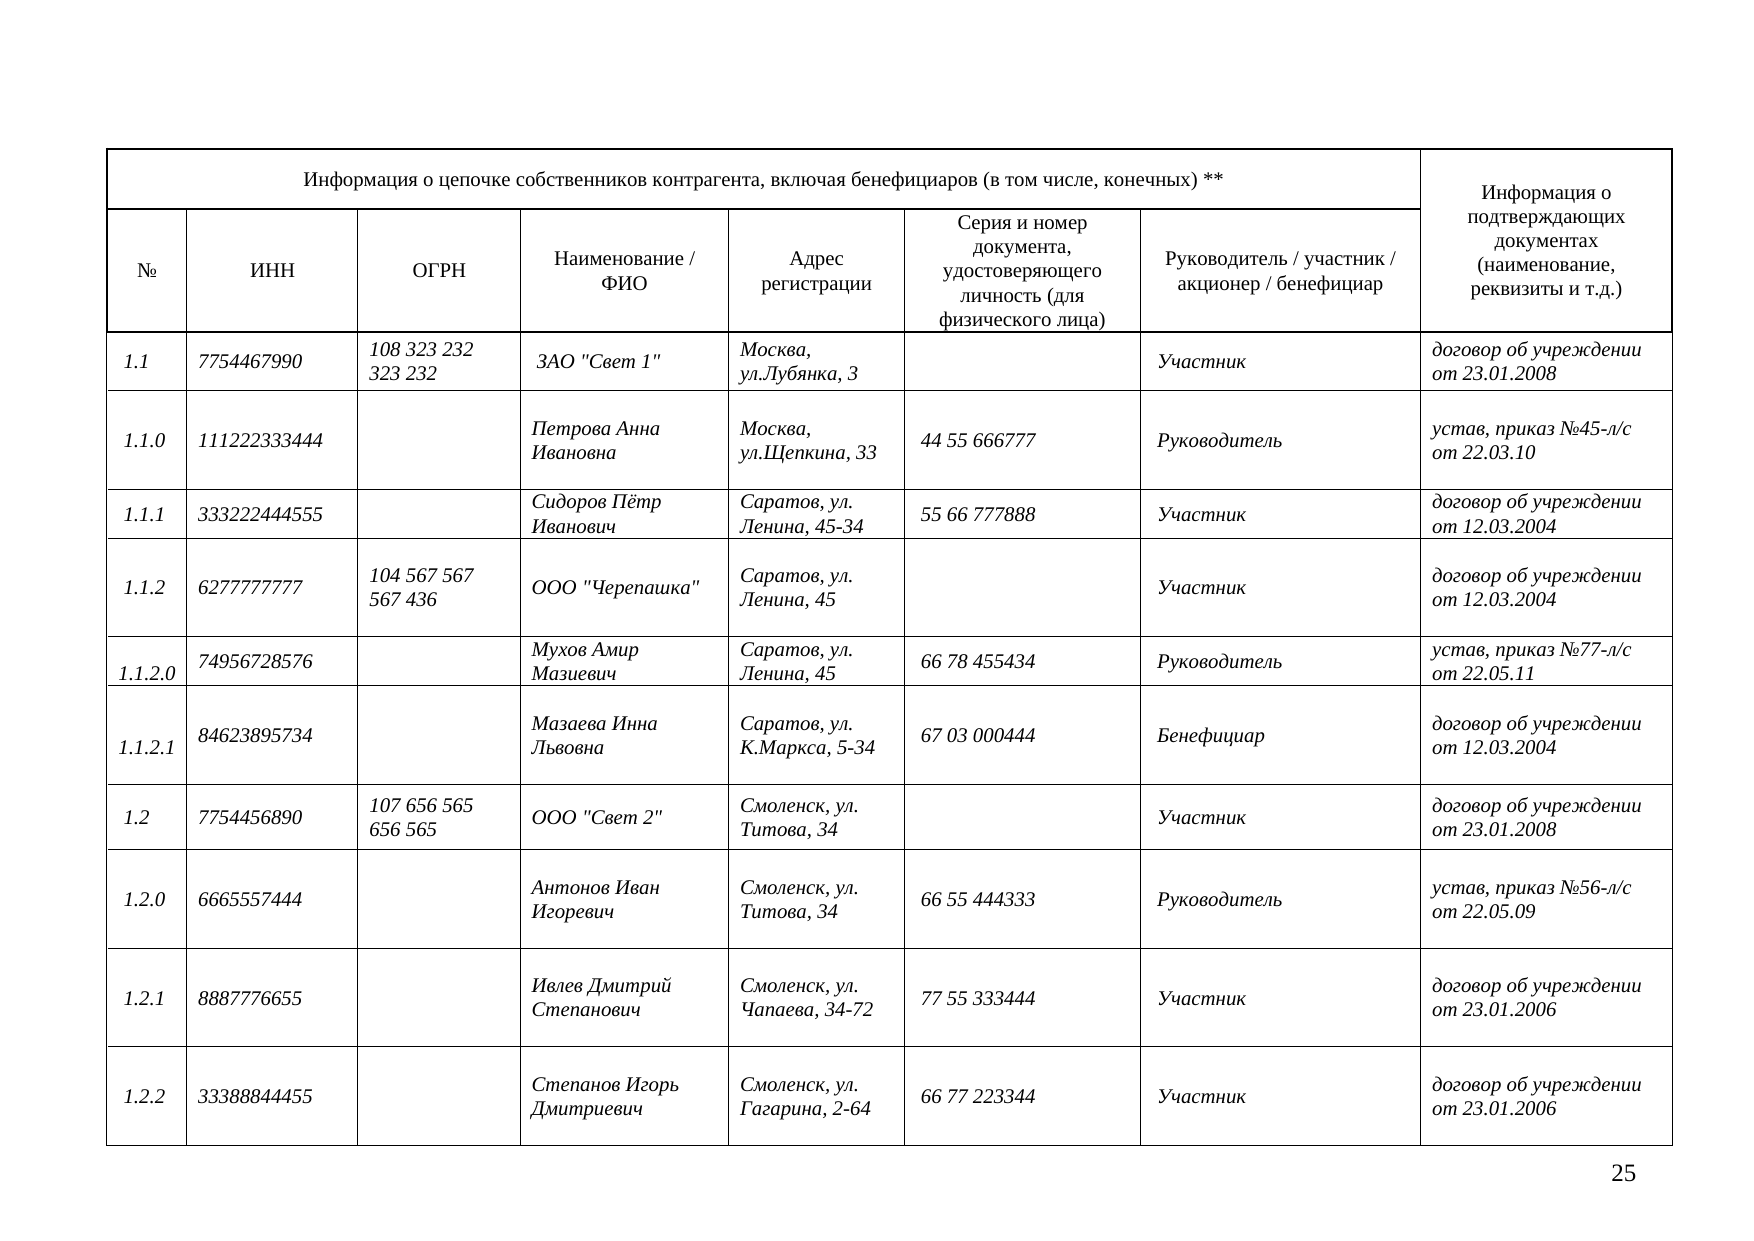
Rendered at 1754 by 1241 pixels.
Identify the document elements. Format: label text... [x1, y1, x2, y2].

table_cell ООО "Свет 2" [521, 785, 728, 849]
table_cell [358, 949, 520, 1046]
table_cell договор об учреждении от 12.03.2004 [1421, 686, 1672, 784]
table_cell договор об учреждении от 23.01.2006 [1421, 1047, 1672, 1144]
table_cell ООО "Черепашка" [521, 539, 728, 636]
table_cell Руководитель / участник / акционер / бенефициар [1141, 210, 1420, 331]
table_cell 66 78 455434 [905, 637, 1140, 685]
table_cell Москва, ул.Лубянка, 3 [729, 333, 904, 390]
table_cell ОГРН [358, 210, 520, 331]
table_cell договор об учреждении от 12.03.2004 [1421, 490, 1672, 538]
table_cell Серия и номер документа, удостоверяющего личность (для физического лица) [905, 210, 1140, 331]
table_cell 67 03 000444 [905, 686, 1140, 784]
table_cell Антонов Иван Игоревич [521, 850, 728, 948]
table_cell Москва, ул.Щепкина, 33 [729, 391, 904, 488]
table_cell 1.2 [107, 784, 186, 849]
table_cell 6277777777 [187, 539, 357, 636]
table_cell 1.1.2.0 [107, 636, 186, 685]
table_cell устав, приказ №45-л/с от 22.03.10 [1421, 391, 1672, 488]
table_cell Участник [1141, 949, 1420, 1046]
table_cell 108 323 232 323 232 [358, 333, 520, 390]
table_cell [358, 490, 520, 538]
table_cell Руководитель [1141, 391, 1420, 488]
table_cell устав, приказ №56-л/с от 22.05.09 [1421, 850, 1672, 948]
table_cell Руководитель [1141, 850, 1420, 948]
table_cell Адрес регистрации [729, 210, 904, 331]
table_cell 74956728576 [187, 637, 357, 685]
table_cell 66 77 223344 [905, 1047, 1140, 1144]
table_cell 1.1.0 [107, 390, 186, 488]
table_cell Информация о цепочке собственников контрагента, включая бенефициаров (в том числе, конечных) ** [108, 150, 1420, 208]
table_cell Бенефициар [1141, 686, 1420, 784]
table_cell Мазаева Инна Львовна [521, 686, 728, 784]
table_cell 44 55 666777 [905, 391, 1140, 488]
table_cell [358, 686, 520, 784]
table_cell 55 66 777888 [905, 490, 1140, 538]
table_cell 1.1.2 [107, 538, 186, 636]
table_cell Ивлев Дмитрий Степанович [521, 949, 728, 1046]
table_cell 1.2.0 [107, 849, 186, 948]
table_cell Саратов, ул. К.Маркса, 5-34 [729, 686, 904, 784]
table_cell 66 55 444333 [905, 850, 1140, 948]
table_cell Участник [1141, 785, 1420, 849]
table_cell [358, 1047, 520, 1144]
table_cell Руководитель [1141, 637, 1420, 685]
table_cell 33388844455 [187, 1047, 357, 1144]
table_cell ЗАО "Свет 1" [521, 333, 728, 390]
table_cell [905, 539, 1140, 636]
table_cell 1.2.2 [107, 1046, 186, 1144]
table_cell Смоленск, ул. Титова, 34 [729, 785, 904, 849]
table_cell № [108, 210, 186, 331]
table_cell [358, 850, 520, 948]
table_cell [905, 785, 1140, 849]
table_cell Петрова Анна Ивановна [521, 391, 728, 488]
table_cell Саратов, ул. Ленина, 45 [729, 637, 904, 685]
table_cell 1.2.1 [107, 948, 186, 1046]
table_cell 77 55 333444 [905, 949, 1140, 1046]
table_cell договор об учреждении от 12.03.2004 [1421, 539, 1672, 636]
table_cell Наименование / ФИО [521, 210, 728, 331]
table_cell Мухов Амир Мазиевич [521, 637, 728, 685]
table_cell Смоленск, ул. Титова, 34 [729, 850, 904, 948]
table_cell Информация о подтверждающих документах (наименование, реквизиты и т.д.) [1421, 150, 1671, 331]
table_cell 107 656 565 656 565 [358, 785, 520, 849]
table_cell договор об учреждении от 23.01.2008 [1421, 333, 1672, 390]
table_cell 1.1 [107, 333, 186, 390]
table_cell Смоленск, ул. Чапаева, 34-72 [729, 949, 904, 1046]
table_cell устав, приказ №77-л/с от 22.05.11 [1421, 637, 1672, 685]
table_cell 1.1.2.1 [107, 685, 186, 784]
table_cell [905, 333, 1140, 390]
table_cell 1.1.1 [107, 489, 186, 538]
table_cell Участник [1141, 1047, 1420, 1144]
table_cell Участник [1141, 539, 1420, 636]
table_cell 7754456890 [187, 785, 357, 849]
table_cell [358, 391, 520, 488]
table_cell 104 567 567 567 436 [358, 539, 520, 636]
table_cell Участник [1141, 490, 1420, 538]
table_cell Участник [1141, 333, 1420, 390]
table_cell Сидоров Пётр Иванович [521, 490, 728, 538]
table_cell ИНН [187, 210, 357, 331]
table_cell договор об учреждении от 23.01.2008 [1421, 785, 1672, 849]
table_cell 333222444555 [187, 490, 357, 538]
table_cell договор об учреждении от 23.01.2006 [1421, 949, 1672, 1046]
table_cell Саратов, ул. Ленина, 45-34 [729, 490, 904, 538]
table_cell 7754467990 [187, 333, 357, 390]
table_cell [358, 637, 520, 685]
table_cell Смоленск, ул. Гагарина, 2-64 [729, 1047, 904, 1144]
table_cell 111222333444 [187, 391, 357, 488]
table_cell 84623895734 [187, 686, 357, 784]
table_cell 6665557444 [187, 850, 357, 948]
table_cell Степанов Игорь Дмитриевич [521, 1047, 728, 1144]
table_cell Саратов, ул. Ленина, 45 [729, 539, 904, 636]
table_cell 8887776655 [187, 949, 357, 1046]
